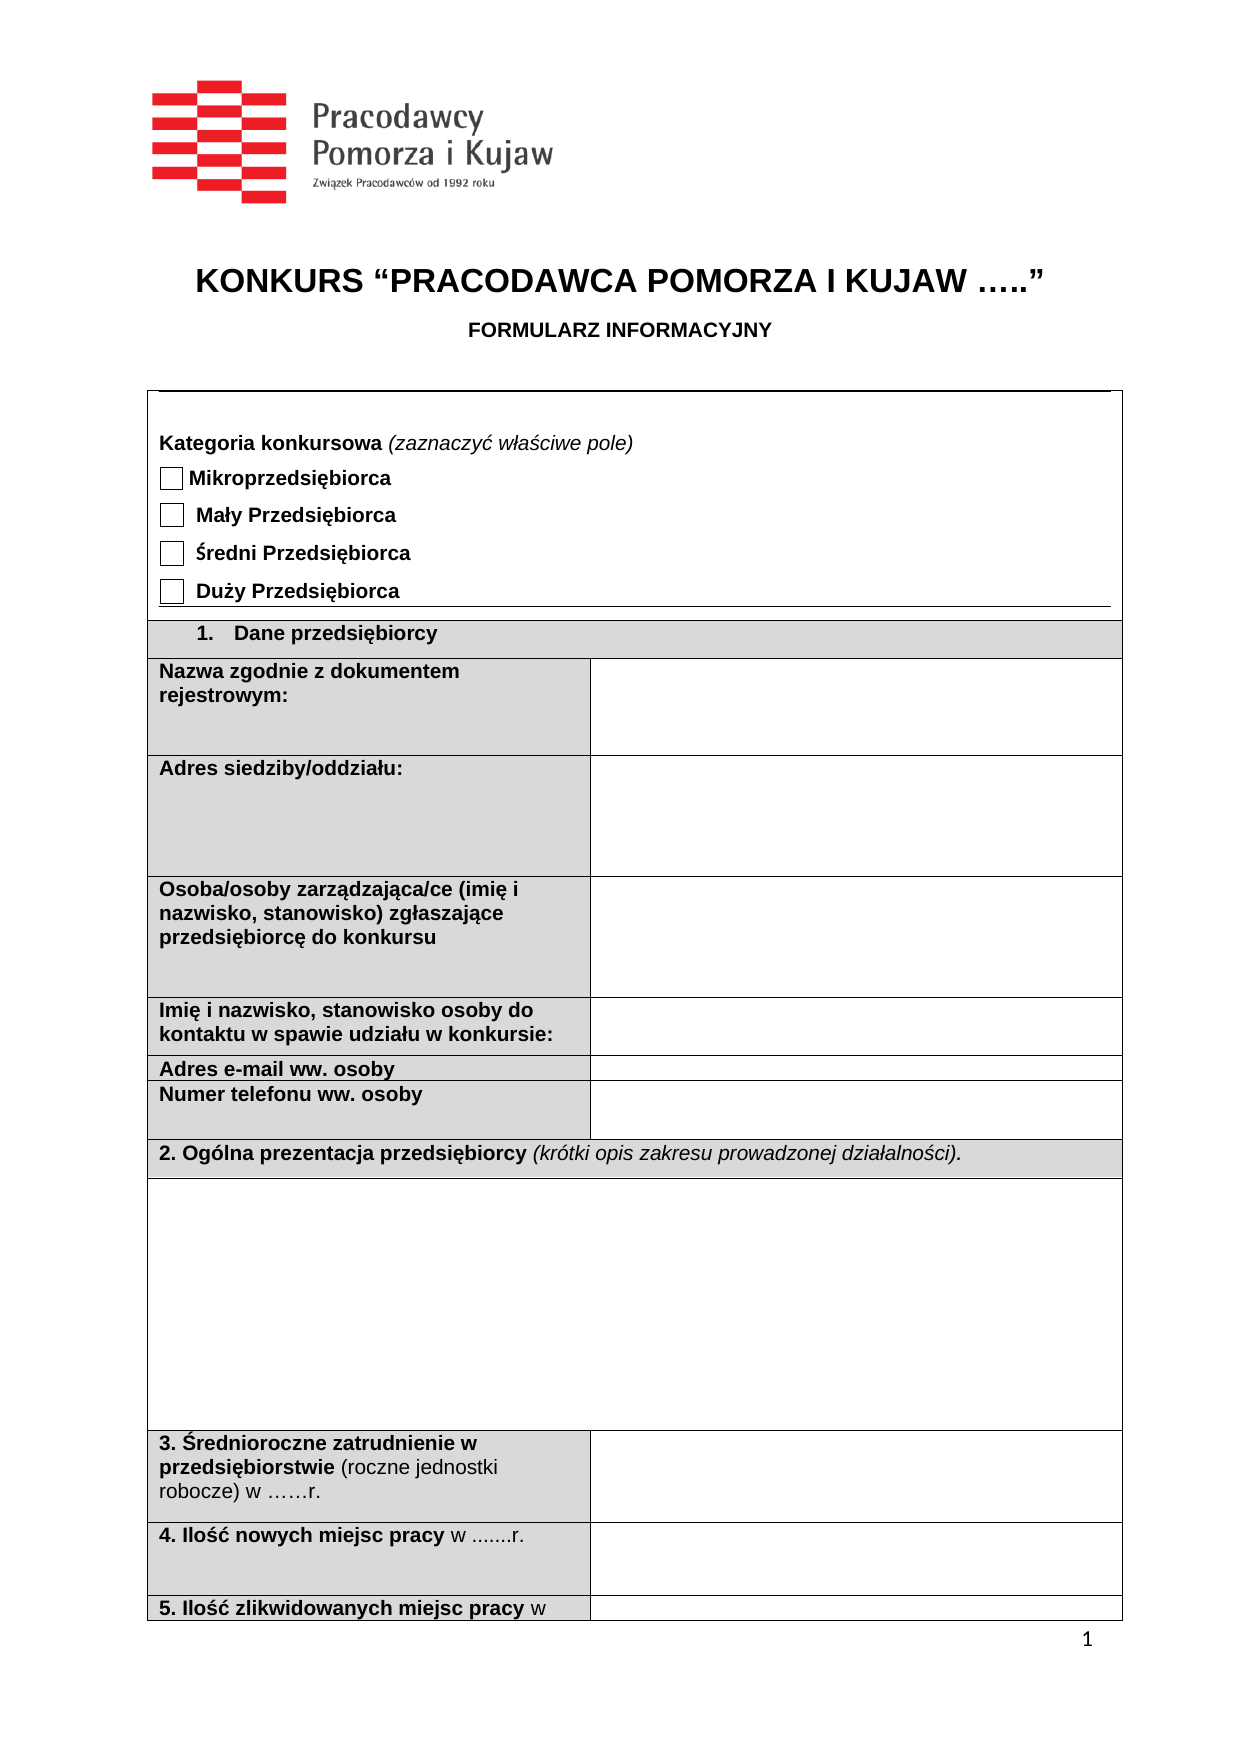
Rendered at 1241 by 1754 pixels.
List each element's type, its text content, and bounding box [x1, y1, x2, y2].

table_cell [591, 756, 1122, 876]
table_cell 2. Ogólna prezentacja przedsiębiorcy (krótki opis zakresu prowadzonej działalności). [148, 1140, 1122, 1177]
table_cell [591, 998, 1122, 1055]
table_cell [591, 1056, 1122, 1080]
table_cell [148, 1596, 590, 1620]
table_cell [591, 1081, 1122, 1139]
table_cell [591, 659, 1122, 755]
text KONKURS “PRACODAWCA POMORZA I KUJAW …..” [148, 261, 1093, 299]
table_cell Dane przedsiębiorcy [148, 621, 1122, 658]
table_header Kategoria konkursowa (zaznaczyć właściwe pole) Mikroprzedsiębiorca Mały Przedsiębiorca Średni Przedsiębiorca Duży Przedsiębiorca [148, 391, 1122, 620]
table_cell Nazwa zgodnie z dokumentem rejestrowym: [148, 659, 590, 755]
table_cell [591, 877, 1122, 997]
table_cell [591, 1596, 1122, 1620]
table_cell Osoba/osoby zarządzająca/ce (imię i nazwisko, stanowisko) zgłaszające przedsiębiorcę do konkursu [148, 877, 590, 997]
picture [147, 75, 557, 211]
table_cell Numer telefonu ww. osoby [148, 1081, 590, 1139]
table_cell Adres siedziby/oddziału: [148, 756, 590, 876]
table_cell [148, 1179, 1122, 1430]
text FORMULARZ INFORMACYJNY [148, 318, 1093, 342]
table_cell [591, 1523, 1122, 1595]
table_cell 4. Ilość nowych miejsc pracy w .......r. [148, 1523, 590, 1595]
table_cell Imię i nazwisko, stanowisko osoby do kontaktu w spawie udziału w konkursie: [148, 998, 590, 1055]
table_cell Adres e-mail ww. osoby [148, 1056, 590, 1080]
table_cell 3. Średnioroczne zatrudnienie w przedsiębiorstwie (roczne jednostki robocze) w ……r. [148, 1431, 590, 1522]
table_cell [591, 1431, 1122, 1522]
